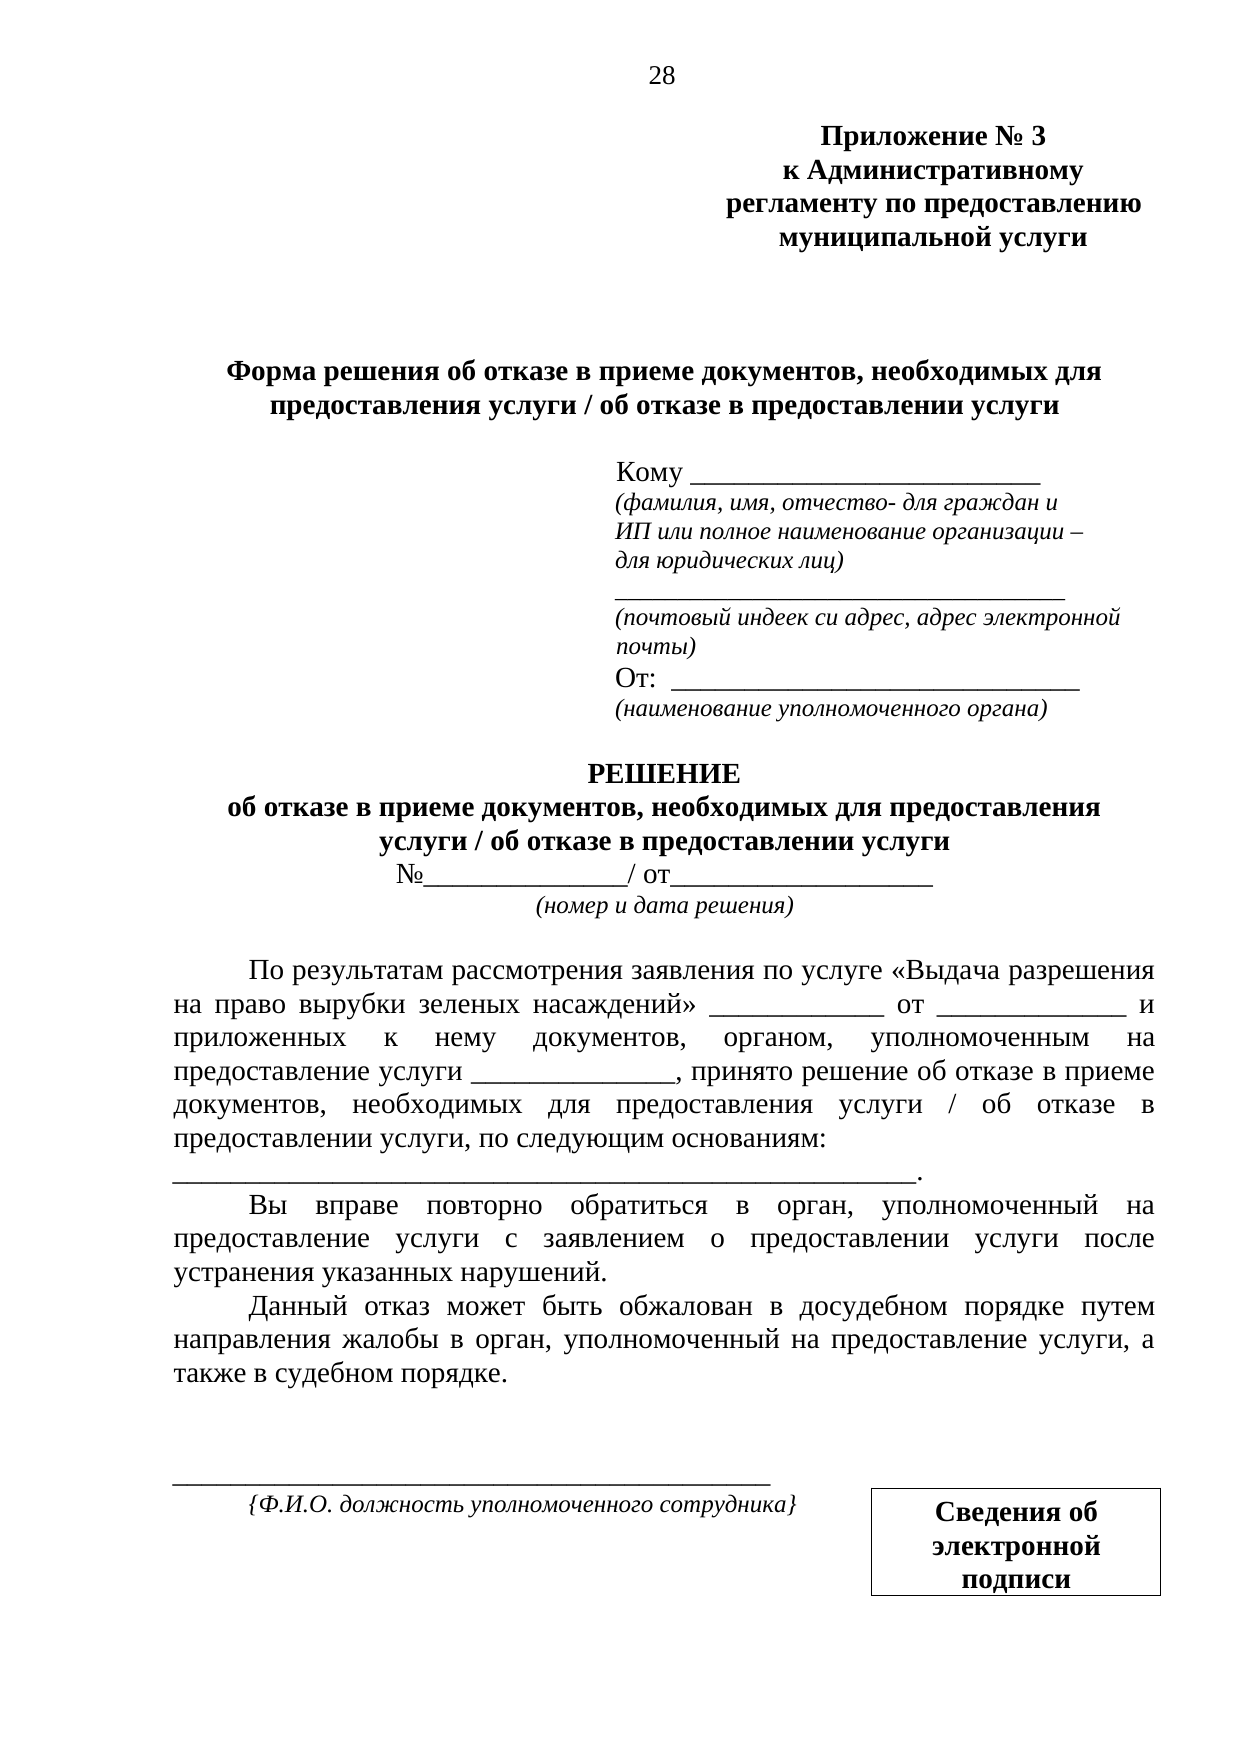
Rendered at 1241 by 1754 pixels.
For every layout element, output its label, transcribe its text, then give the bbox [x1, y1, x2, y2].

text ____________________________________ [615, 574, 1156, 602]
table_header Сведения об электронной подписи [872, 1489, 1160, 1595]
text (фамилия, имя, отчество- для граждан и [615, 487, 1156, 516]
text Данный отказ может быть обжалован в досудебном порядке путем направления жалобы в орган, уполномоченный на предоставление услуги, а также в судебном порядке. [173, 1288, 1156, 1388]
text об отказе в приеме документов, необходимых для предоставления услуги / об отказе в предоставлении услуги [172, 789, 1156, 856]
text муниципальной услуги [710, 219, 1156, 253]
text {Ф.И.О. должность уполномоченного сотрудника} [173, 1489, 871, 1518]
text Приложение № 3 [710, 118, 1156, 152]
text Кому ________________________ [616, 454, 1156, 487]
text От: ____________________________ [615, 660, 1156, 693]
text (почтовый индеек си адрес, адрес электронной почты) [615, 602, 1156, 660]
text №______________/ от__________________ [172, 856, 1156, 890]
text Форма решения об отказе в приеме документов, необходимых для предоставления услуги / об отказе в предоставлении услуги [172, 353, 1156, 420]
text РЕШЕНИЕ [172, 756, 1156, 789]
text Вы вправе повторно обратиться в орган, уполномоченный на предоставление услуги с заявлением о предоставлении услуги после устранения указанных нарушений. [173, 1187, 1156, 1288]
text к Административному регламенту по предоставлению [710, 152, 1156, 219]
text По результатам рассмотрения заявления по услуге «Выдача разрешения на право вырубки зеленых насаждений» ____________ от _____________ и приложенных к нему документов, органом, уполномоченным на предоставление услуги ______________, принято решение об отказе в приеме документов, необходимых для предоставления услуги / об отказе в предоставлении услуги, по следующим основаниям: [173, 952, 1156, 1153]
text для юридических лиц) [615, 545, 1156, 574]
text _________________________________________ [172, 1455, 1156, 1489]
text (наименование уполномоченного органа) [615, 693, 1156, 722]
text (номер и дата решения) [173, 890, 1156, 919]
text ИП или полное наименование организации – [615, 516, 1156, 545]
text ___________________________________________________. [172, 1153, 1156, 1187]
